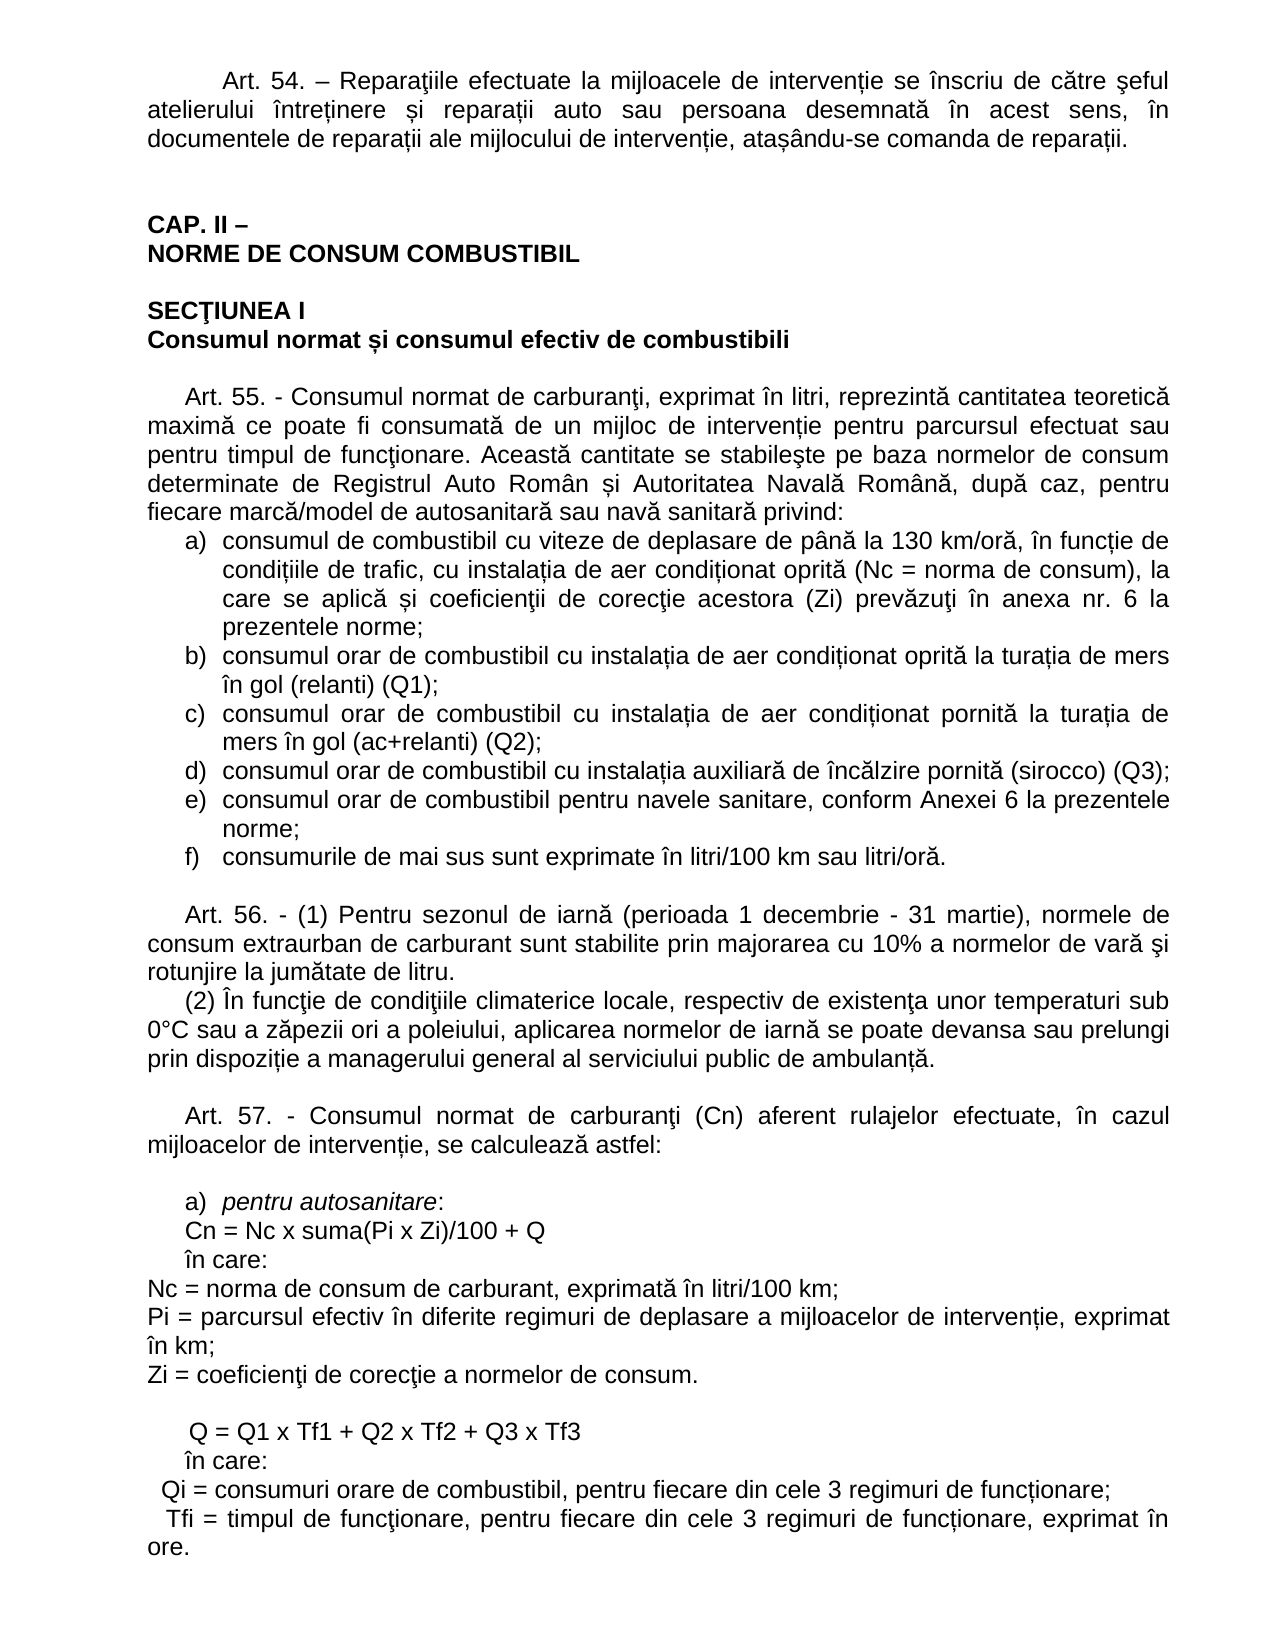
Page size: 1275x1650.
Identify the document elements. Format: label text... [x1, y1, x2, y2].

list consumul orar de combustibil cu instalația de aer condiționat pornită la turația de mers în gol (ac+relanti) (Q2); [184, 698, 1171, 756]
text Tfi = timpul de funcţionare, pentru fiecare din cele 3 regimuri de funcționare, exprimat în ore. [147, 1503, 1171, 1561]
text Qi = consumuri orare de combustibil, pentru fiecare din cele 3 regimuri de funcționare; [147, 1475, 1171, 1503]
text Nc = norma de consum de carburant, exprimată în litri/100 km; [147, 1273, 1171, 1302]
text Pi = parcursul efectiv în diferite regimuri de deplasare a mijloacelor de intervenție, exprimat în km; [147, 1302, 1171, 1360]
list pentru autosanitare: [184, 1187, 1171, 1216]
text Q = Q1 x Tf1 + Q2 x Tf2 + Q3 x Tf3 [147, 1417, 1171, 1446]
text Art. 56. - (1) Pentru sezonul de iarnă (perioada 1 decembrie - 31 martie), normele de consum extraurban de carburant sunt stabilite prin majorarea cu 10% a normelor de vară şi rotunjire la jumătate de litru. [147, 900, 1171, 986]
list consumul orar de combustibil cu instalația de aer condiționat oprită la turația de mers în gol (relanti) (Q1); [184, 641, 1171, 698]
list consumul orar de combustibil pentru navele sanitare, conform Anexei 6 la prezentele norme; [184, 785, 1171, 842]
text CAP. II – [147, 210, 1171, 238]
text Art. 57. - Consumul normat de carburanţi (Cn) aferent rulajelor efectuate, în cazul mijloacelor de intervenție, se calculează astfel: [147, 1101, 1171, 1158]
text SECŢIUNEA I [147, 296, 1171, 325]
text (2) În funcţie de condiţiile climaterice locale, respectiv de existenţa unor temperaturi sub 0°C sau a zăpezii ori a poleiului, aplicarea normelor de iarnă se poate devansa sau prelungi prin dispoziție a managerului general al serviciului public de ambulanță. [147, 986, 1171, 1072]
text în care: [147, 1446, 1171, 1475]
text Art. 55. - Consumul normat de carburanţi, exprimat în litri, reprezintă cantitatea teoretică maximă ce poate fi consumată de un mijloc de intervenție pentru parcursul efectuat sau pentru timpul de funcţionare. Această cantitate se stabileşte pe baza normelor de consum determinate de Registrul Auto Român și Autoritatea Navală Română, după caz, pentru fiecare marcă/model de autosanitară sau navă sanitară privind: [147, 382, 1171, 526]
text NORME DE CONSUM COMBUSTIBIL [147, 238, 1171, 267]
text Art. 54. – Reparaţiile efectuate la mijloacele de intervenție se înscriu de către şeful atelierului întreținere și reparații auto sau persoana desemnată în acest sens, în documentele de reparații ale mijlocului de intervenție, atașându-se comanda de reparații. [147, 66, 1171, 152]
list consumul de combustibil cu viteze de deplasare de până la 130 km/oră, în funcție de condițiile de trafic, cu instalația de aer condiționat oprită (Nc = norma de consum), la care se aplică și coeficienţii de corecţie acestora (Zi) prevăzuţi în anexa nr. 6 la prezentele norme; [184, 526, 1171, 641]
text în care: [147, 1245, 1171, 1273]
list consumul orar de combustibil cu instalația auxiliară de încălzire pornită (sirocco) (Q3); [184, 756, 1171, 785]
text Consumul normat și consumul efectiv de combustibili [147, 325, 1171, 353]
text Cn = Nc x suma(Pi x Zi)/100 + Q [147, 1216, 1171, 1245]
list consumurile de mai sus sunt exprimate în litri/100 km sau litri/oră. [184, 842, 1171, 871]
text Zi = coeficienţi de corecţie a normelor de consum. [147, 1360, 1171, 1388]
